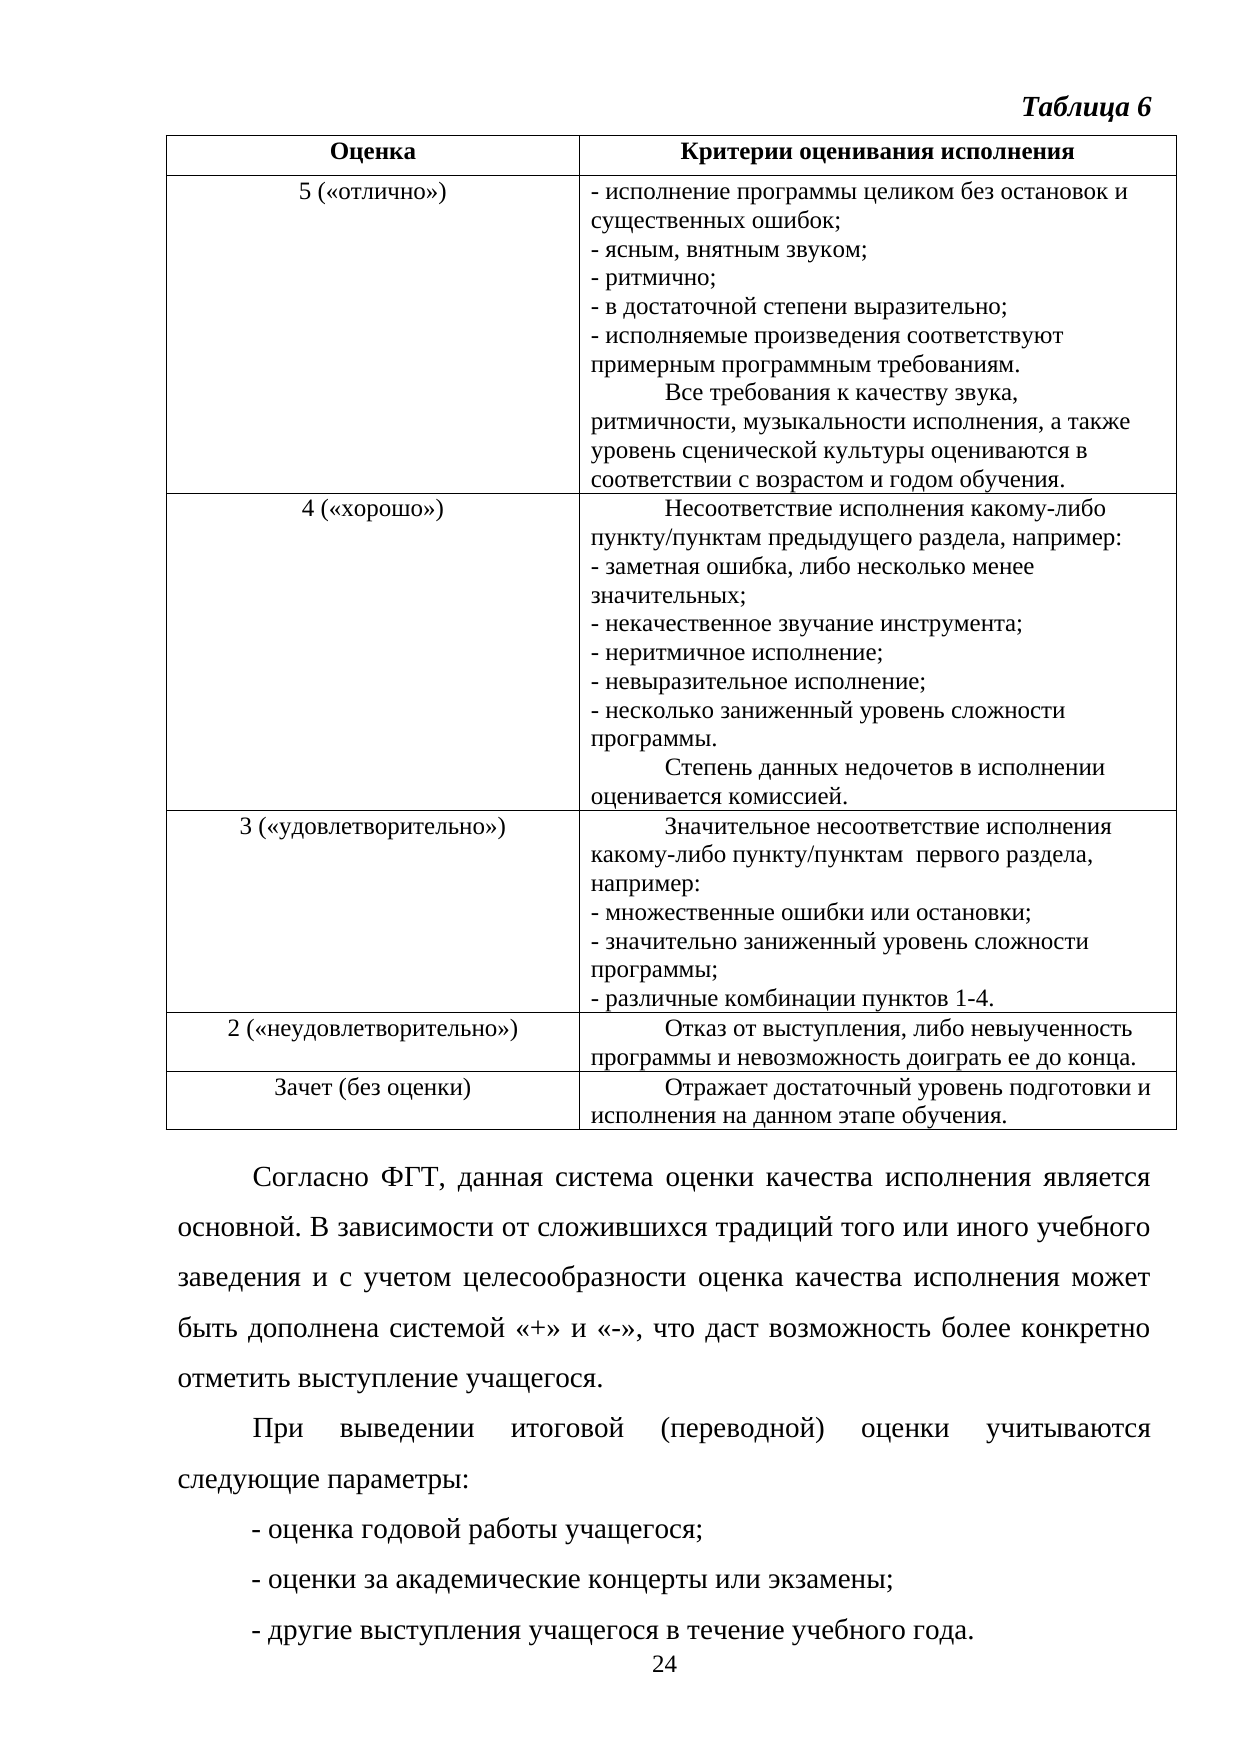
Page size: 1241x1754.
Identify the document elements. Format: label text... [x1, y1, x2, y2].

table_cell Отражает достаточный уровень подготовки и исполнения на данном этапе обучения. [580, 1072, 1176, 1129]
table_cell - исполнение программы целиком без остановок и существенных ошибок; - ясным, внятным звуком; - ритмично; - в достаточной степени выразительно; - исполняемые произведения соответствуют примерным программным требованиям. Все требования к качеству звука, ритмичности, музыкальности исполнения, а также уровень сценической культуры оцениваются в соответствии с возрастом и годом обучения. [580, 176, 1176, 492]
table_cell 5 («отлично») [167, 176, 579, 492]
table_cell Отказ от выступления, либо невыученность программы и невозможность доиграть ее до конца. [580, 1013, 1176, 1071]
table_cell Зачет (без оценки) [167, 1072, 579, 1129]
table_cell 4 («хорошо») [167, 494, 579, 810]
text Таблица 6 [177, 89, 1152, 122]
table_cell Несоответствие исполнения какому-либо пункту/пунктам предыдущего раздела, например: - заметная ошибка, либо несколько менее значительных; - некачественное звучание инструмента; - неритмичное исполнение; - невыразительное исполнение; - несколько заниженный уровень сложности программы. Степень данных недочетов в исполнении оценивается комиссией. [580, 494, 1176, 810]
text При выведении итоговой (переводной) оценки учитываются следующие параметры: [177, 1411, 1152, 1494]
text - оценки за академические концерты или экзамены; [177, 1561, 1152, 1595]
text Согласно ФГТ, данная система оценки качества исполнения является основной. В зависимости от сложившихся традиций того или иного учебного заведения и с учетом целесообразности оценка качества исполнения может быть дополнена системой «+» и «-», что даст возможность более конкретно отметить выступление учащегося. [177, 1159, 1152, 1394]
table_header Критерии оценивания исполнения [580, 136, 1176, 175]
table_header Оценка [167, 136, 579, 175]
table_cell 2 («неудовлетворительно») [167, 1013, 579, 1071]
text - оценка годовой работы учащегося; [177, 1511, 1152, 1545]
table_cell 3 («удовлетворительно») [167, 811, 579, 1012]
table_cell Значительное несоответствие исполнения какому-либо пункту/пунктам первого раздела, например: - множественные ошибки или остановки; - значительно заниженный уровень сложности программы; - различные комбинации пунктов 1-4. [580, 811, 1176, 1012]
text - другие выступления учащегося в течение учебного года. [177, 1612, 1152, 1645]
